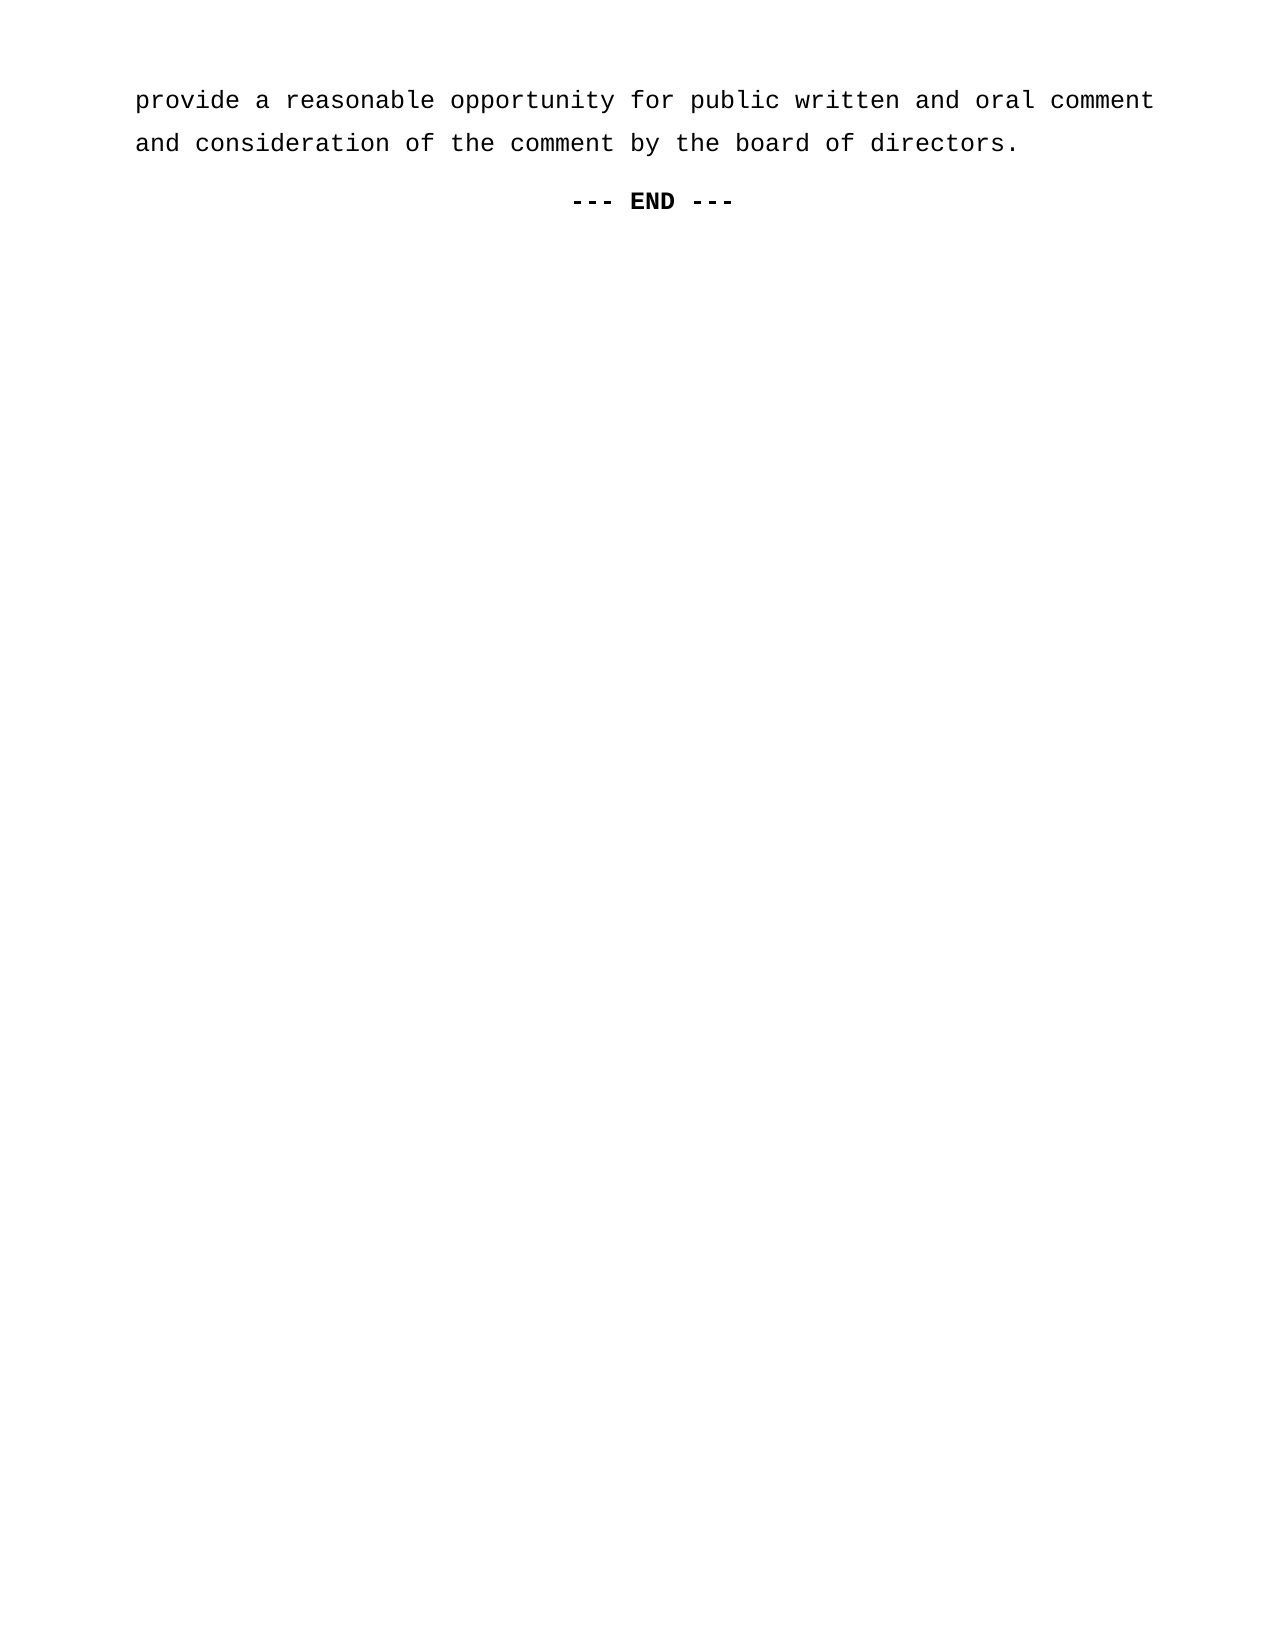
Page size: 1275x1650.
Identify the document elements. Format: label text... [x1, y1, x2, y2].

text --- END --- [135, 188, 1170, 217]
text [135, 75, 1170, 160]
